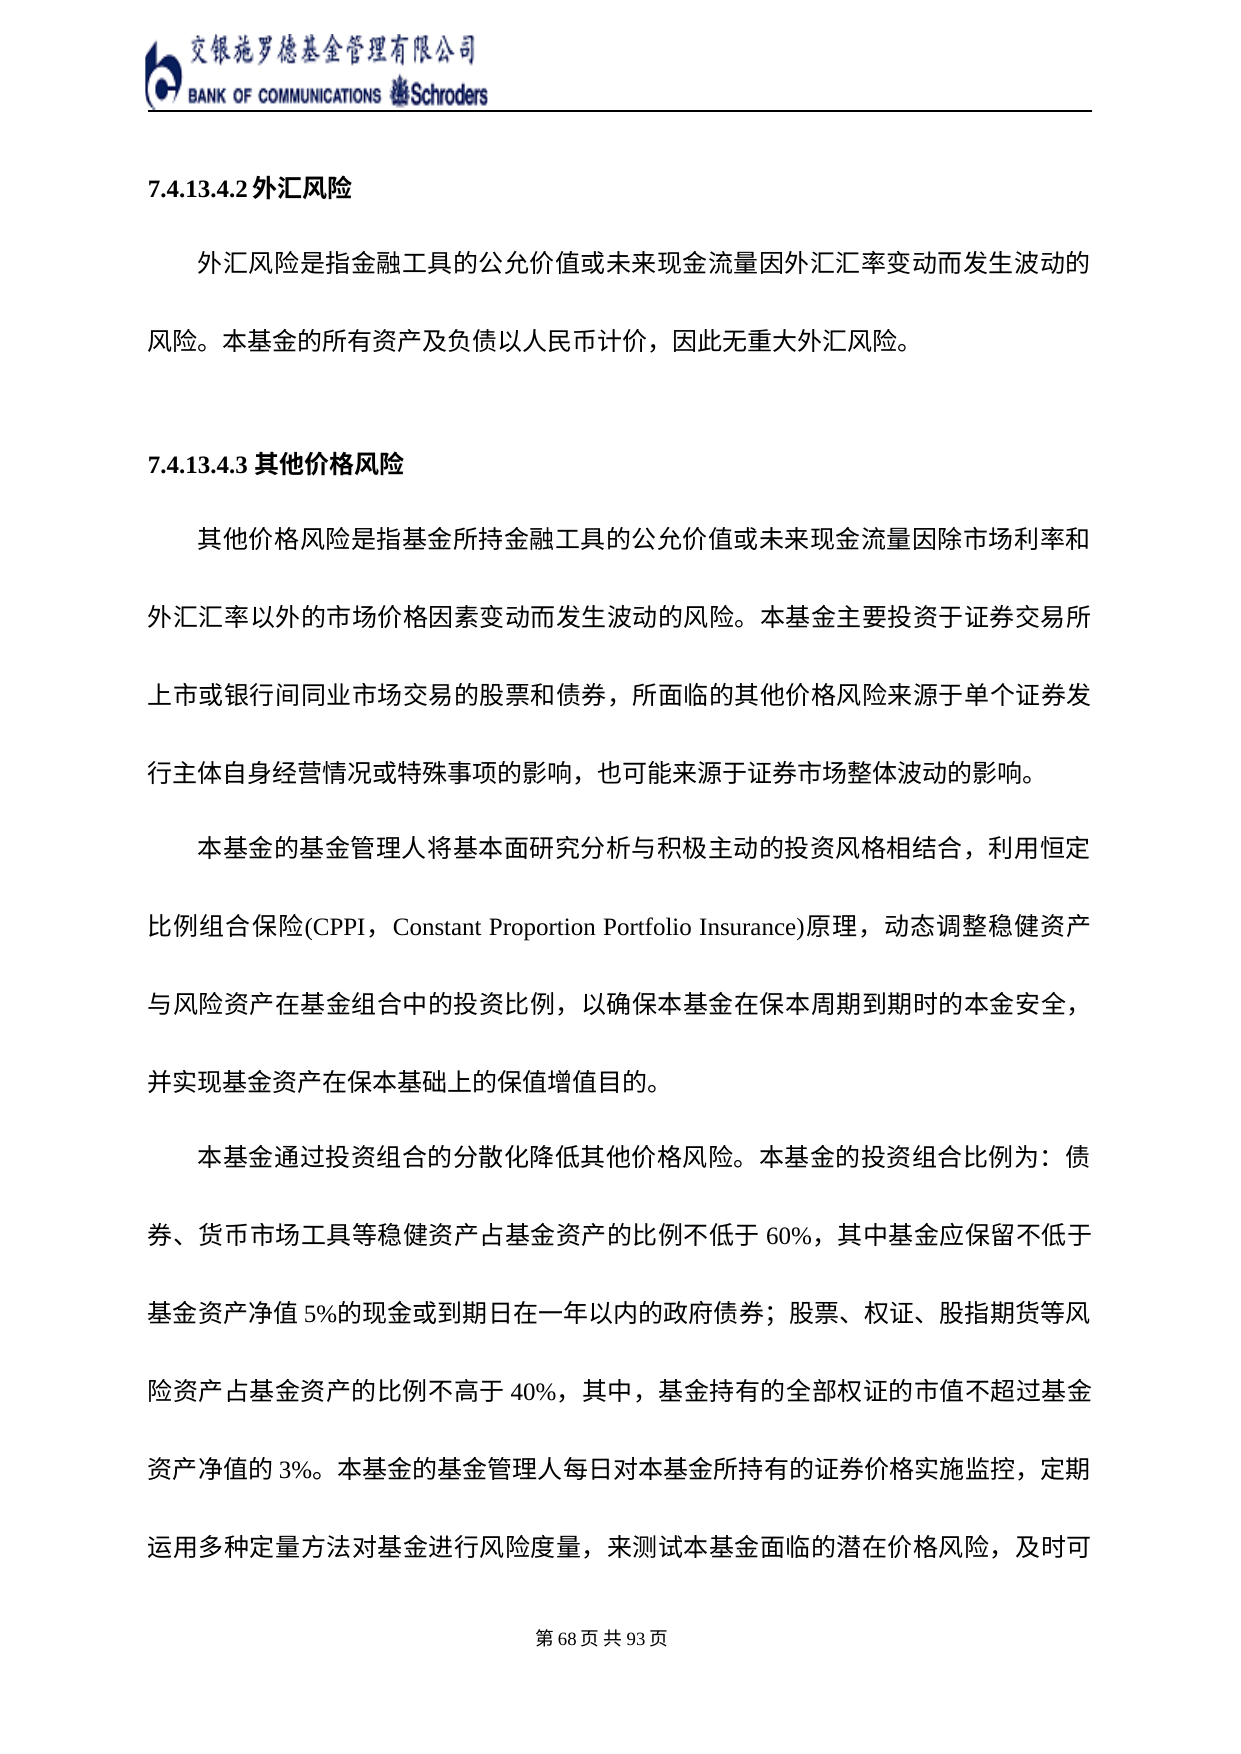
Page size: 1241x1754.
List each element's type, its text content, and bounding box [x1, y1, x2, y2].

subtitle 7.4.13.4.2外汇风险 [148, 154, 1092, 219]
text 其他价格风险是指基金所持金融工具的公允价值或未来现金流量因除市场利率和外汇汇率以外的市场价格因素变动而发生波动的风险。本基金主要投资于证券交易所上市或银行间同业市场交易的股票和债券，所面临的其他价格风险来源于单个证券发行主体自身经营情况或特殊事项的影响，也可能来源于证券市场整体波动的影响。 [148, 505, 1092, 804]
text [148, 1123, 1092, 1578]
picture [145, 34, 488, 110]
text 本基金的基金管理人将基本面研究分析与积极主动的投资风格相结合，利用恒定比例组合保险(CPPI，Constant Proportion Portfolio Insurance)原理，动态调整稳健资产与风险资产在基金组合中的投资比例，以确保本基金在保本周期到期时的本金安全，并实现基金资产在保本基础上的保值增值目的。 [148, 814, 1092, 1113]
subtitle 7.4.13.4.3 其他价格风险 [148, 430, 1092, 495]
text 外汇风险是指金融工具的公允价值或未来现金流量因外汇汇率变动而发生波动的风险。本基金的所有资产及负债以人民币计价，因此无重大外汇风险。 [148, 229, 1092, 372]
